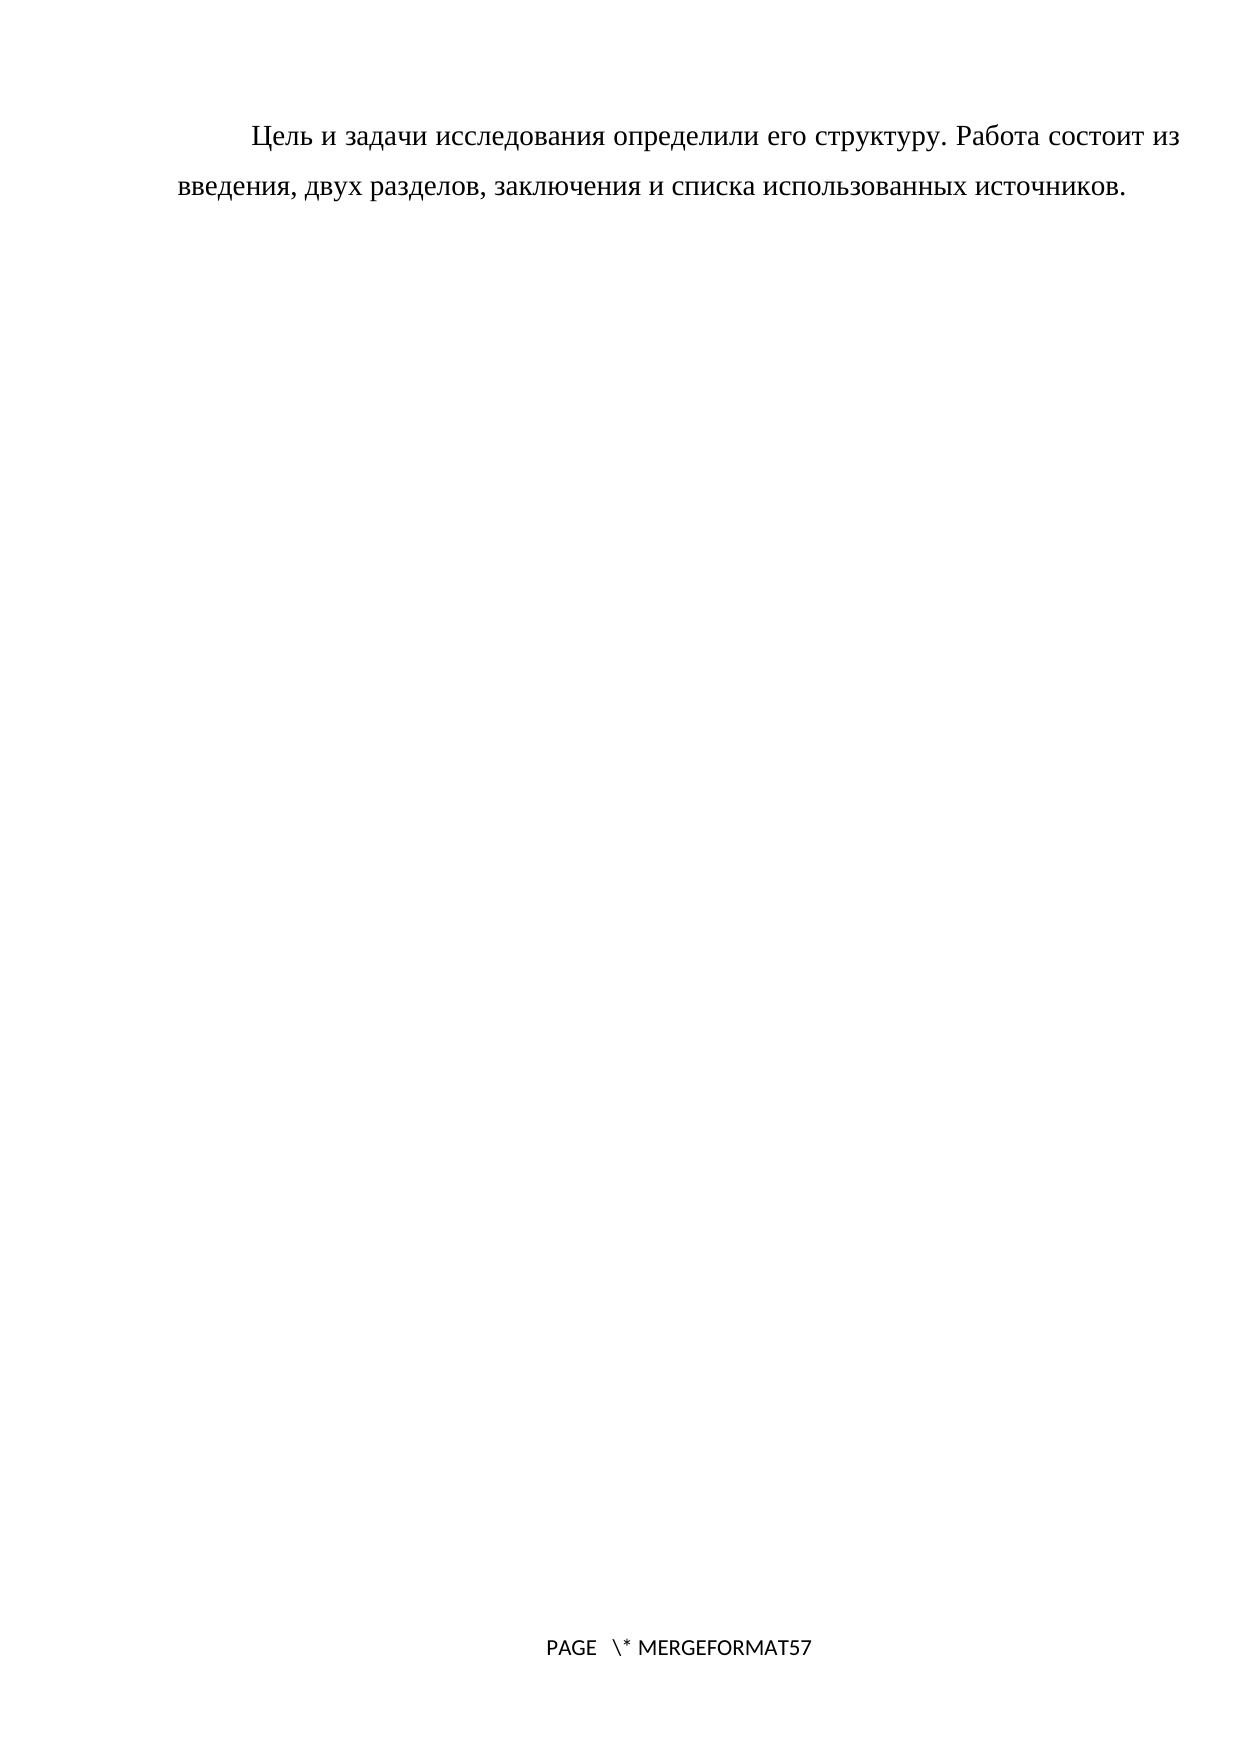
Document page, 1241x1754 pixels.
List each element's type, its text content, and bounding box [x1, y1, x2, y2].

text Цель и задачи исследования определили его структуру. Работа состоит из введения, двух разделов, заключения и списка использованных источников. [177, 118, 1181, 202]
